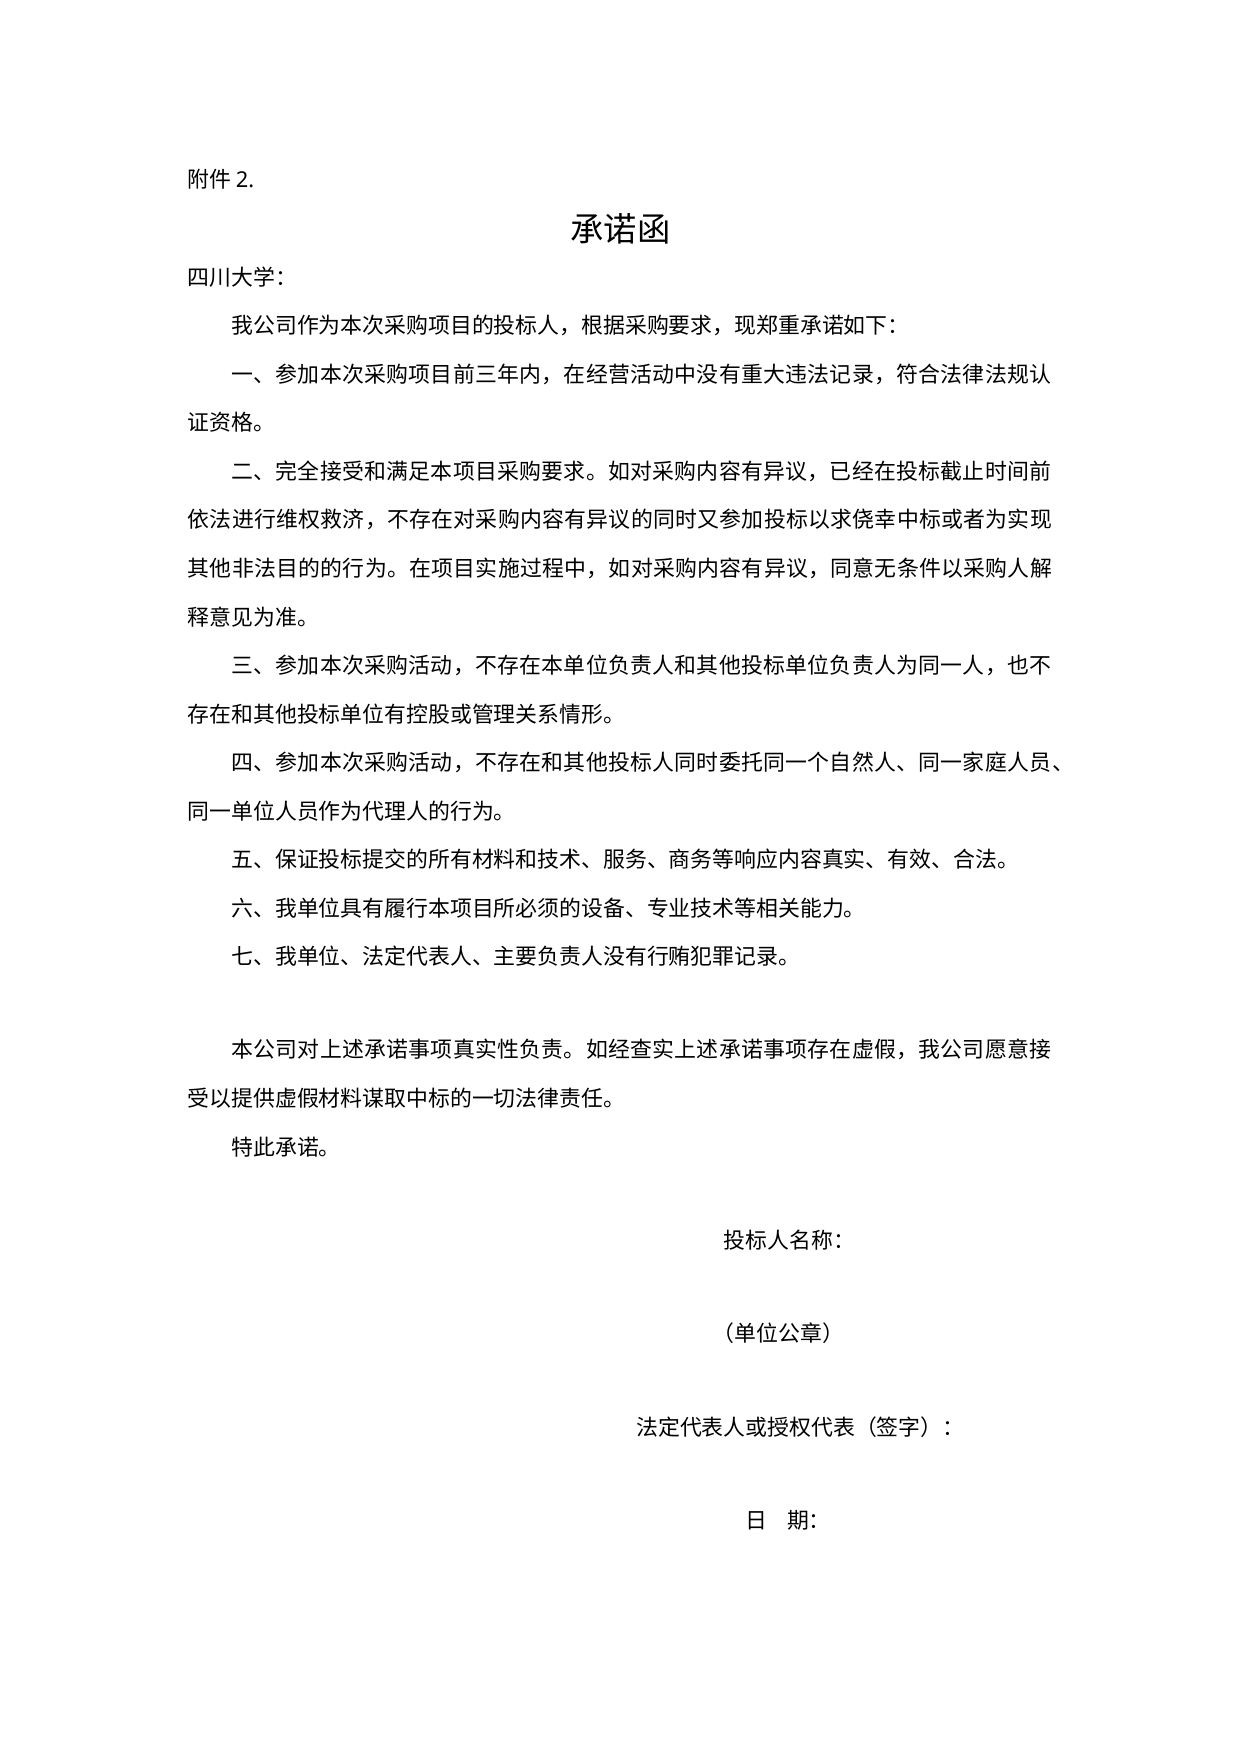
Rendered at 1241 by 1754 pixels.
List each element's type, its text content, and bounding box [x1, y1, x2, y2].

text 六、我单位具有履行本项目所必须的设备、专业技术等相关能力。 [187, 890, 1053, 923]
text 我公司作为本次采购项目的投标人，根据采购要求，现郑重承诺如下： [187, 308, 1053, 340]
text 四川大学： [187, 259, 1053, 292]
text 日 期： [187, 1503, 1053, 1535]
text 法定代表人或授权代表（签字）： [187, 1409, 1053, 1442]
text 特此承诺。 [187, 1129, 1053, 1162]
text 七、我单位、法定代表人、主要负责人没有行贿犯罪记录。 [187, 939, 1053, 971]
text 三、参加本次采购活动，不存在本单位负责人和其他投标单位负责人为同一人，也不存在和其他投标单位有控股或管理关系情形。 [187, 648, 1053, 729]
text 二、完全接受和满足本项目采购要求。如对采购内容有异议，已经在投标截止时间前依法进行维权救济，不存在对采购内容有异议的同时又参加投标以求侥幸中标或者为实现其他非法目的的行为。在项目实施过程中，如对采购内容有异议，同意无条件以采购人解释意见为准。 [187, 453, 1053, 632]
text 附件2. [187, 162, 1053, 194]
text 五、保证投标提交的所有材料和技术、服务、商务等响应内容真实、有效、合法。 [187, 842, 1053, 874]
text 一、参加本次采购项目前三年内，在经营活动中没有重大违法记录，符合法律法规认证资格。 [187, 356, 1053, 437]
text 投标人名称： [187, 1223, 1053, 1255]
text 四、参加本次采购活动，不存在和其他投标人同时委托同一个自然人、同一家庭人员、同一单位人员作为代理人的行为。 [187, 745, 1053, 826]
text （单位公章） [187, 1316, 1053, 1348]
text 承诺函 [187, 194, 1053, 259]
text 本公司对上述承诺事项真实性负责。如经查实上述承诺事项存在虚假，我公司愿意接受以提供虚假材料谋取中标的一切法律责任。 [187, 1032, 1053, 1113]
